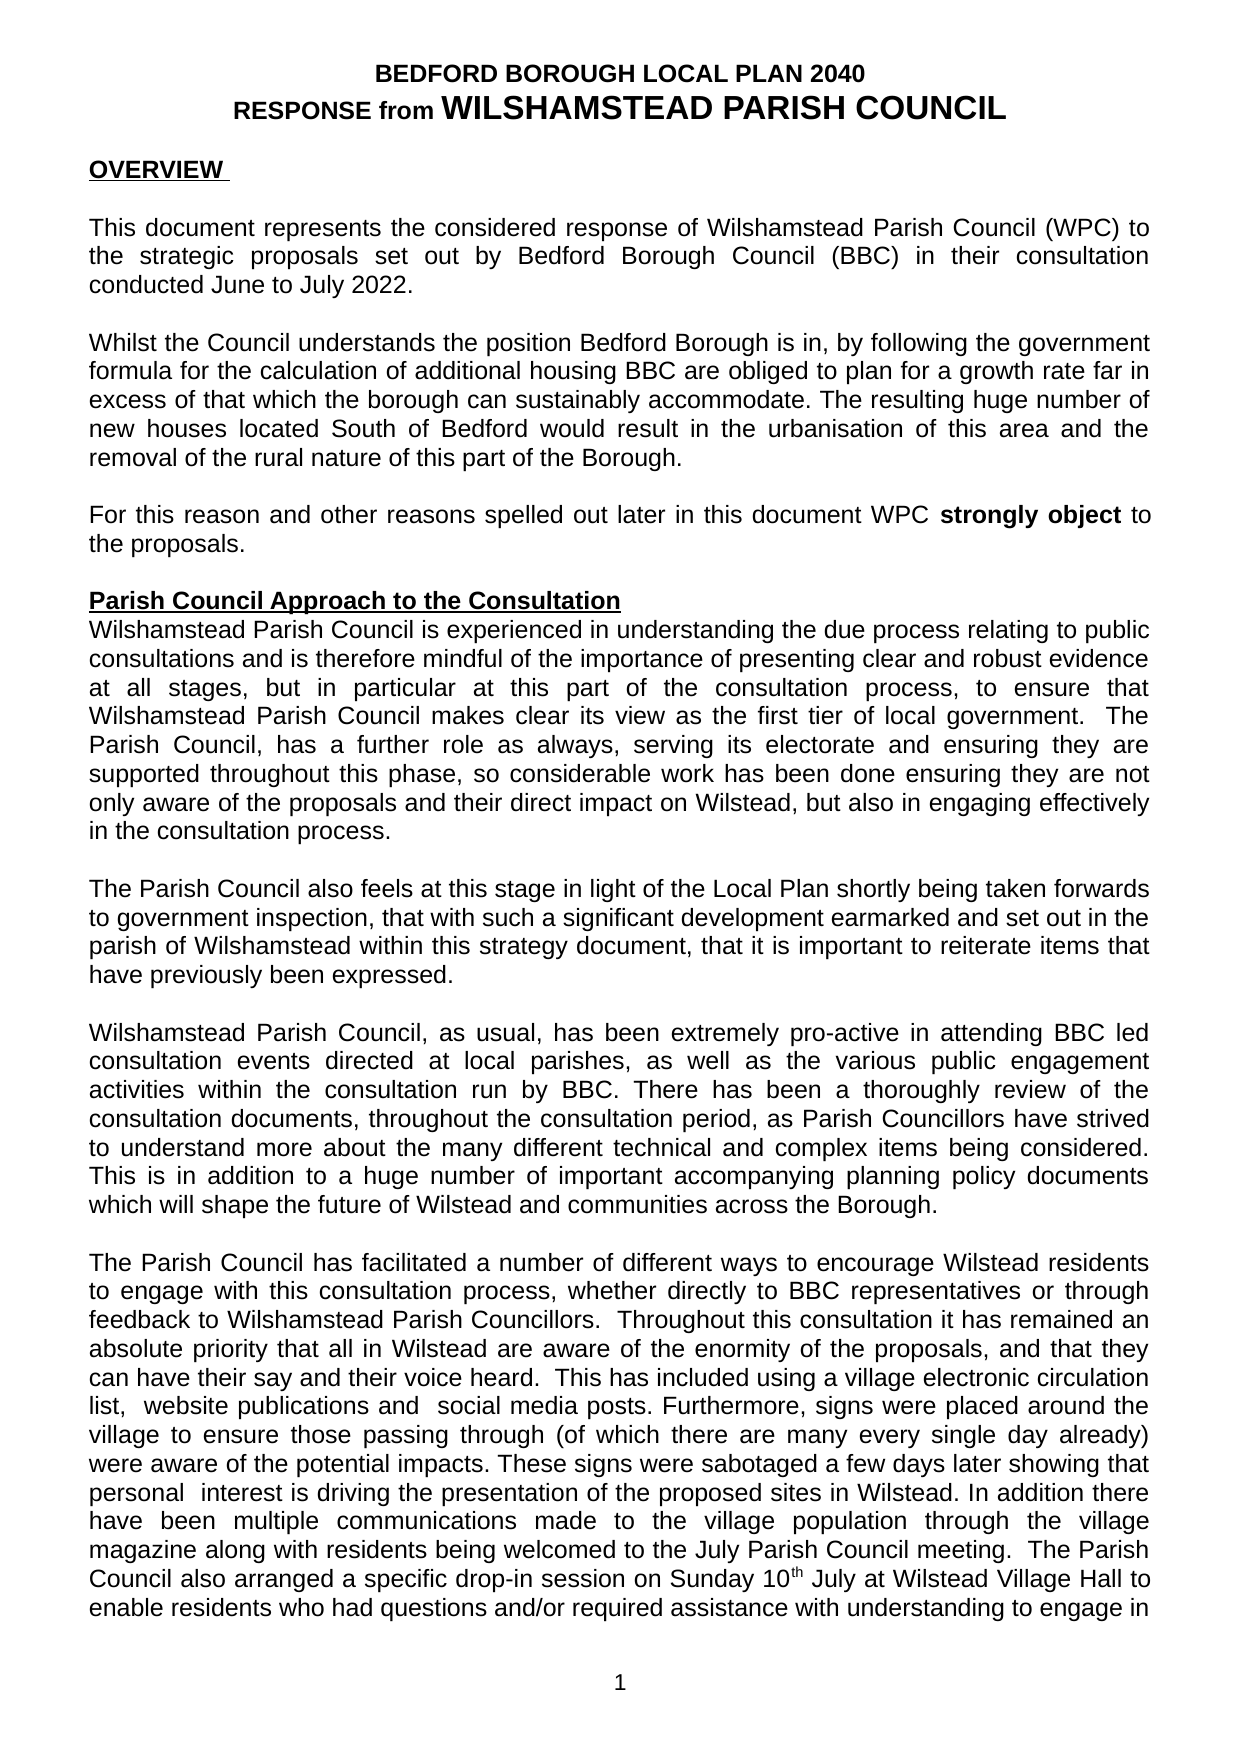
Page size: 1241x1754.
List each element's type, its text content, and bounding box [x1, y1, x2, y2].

text This document represents the considered response of Wilshamstead Parish Council (WPC) to the strategic proposals set out by Bedford Borough Council (BBC) in their consultation conducted June to July 2022. [89, 212, 1152, 299]
text Wilshamstead Parish Council, as usual, has been extremely pro-active in attending BBC led consultation events directed at local parishes, as well as the various public engagement activities within the consultation run by BBC. There has been a thoroughly review of the consultation documents, throughout the consultation period, as Parish Councillors have strived to understand more about the many different technical and complex items being considered. This is in addition to a huge number of important accompanying planning policy documents which will shape the future of Wilstead and communities across the Borough. [89, 1017, 1152, 1219]
text For this reason and other reasons spelled out later in this document WPC strongly object to the proposals. [89, 500, 1152, 557]
subtitle OVERVIEW [89, 155, 1152, 184]
text Wilshamstead Parish Council is experienced in understanding the due process relating to public consultations and is therefore mindful of the importance of presenting clear and robust evidence at all stages, but in particular at this part of the consultation process, to ensure that Wilshamstead Parish Council makes clear its view as the first tier of local government. The Parish Council, has a further role as always, serving its electorate and ensuring they are supported throughout this phase, so considerable work has been done ensuring they are not only aware of the proposals and their direct impact on Wilstead, but also in engaging effectively in the consultation process. [89, 615, 1152, 845]
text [89, 1247, 1152, 1621]
text The Parish Council also feels at this stage in light of the Local Plan shortly being taken forwards to government inspection, that with such a significant development earmarked and set out in the parish of Wilshamstead within this strategy document, that it is important to reiterate items that have previously been expressed. [89, 874, 1152, 989]
text Parish Council Approach to the Consultation [89, 586, 1152, 615]
text Whilst the Council understands the position Bedford Borough is in, by following the government formula for the calculation of additional housing BBC are obliged to plan for a growth rate far in excess of that which the borough can sustainably accommodate. The resulting huge number of new houses located South of Bedford would result in the urbanisation of this area and the removal of the rural nature of this part of the Borough. [89, 327, 1152, 471]
